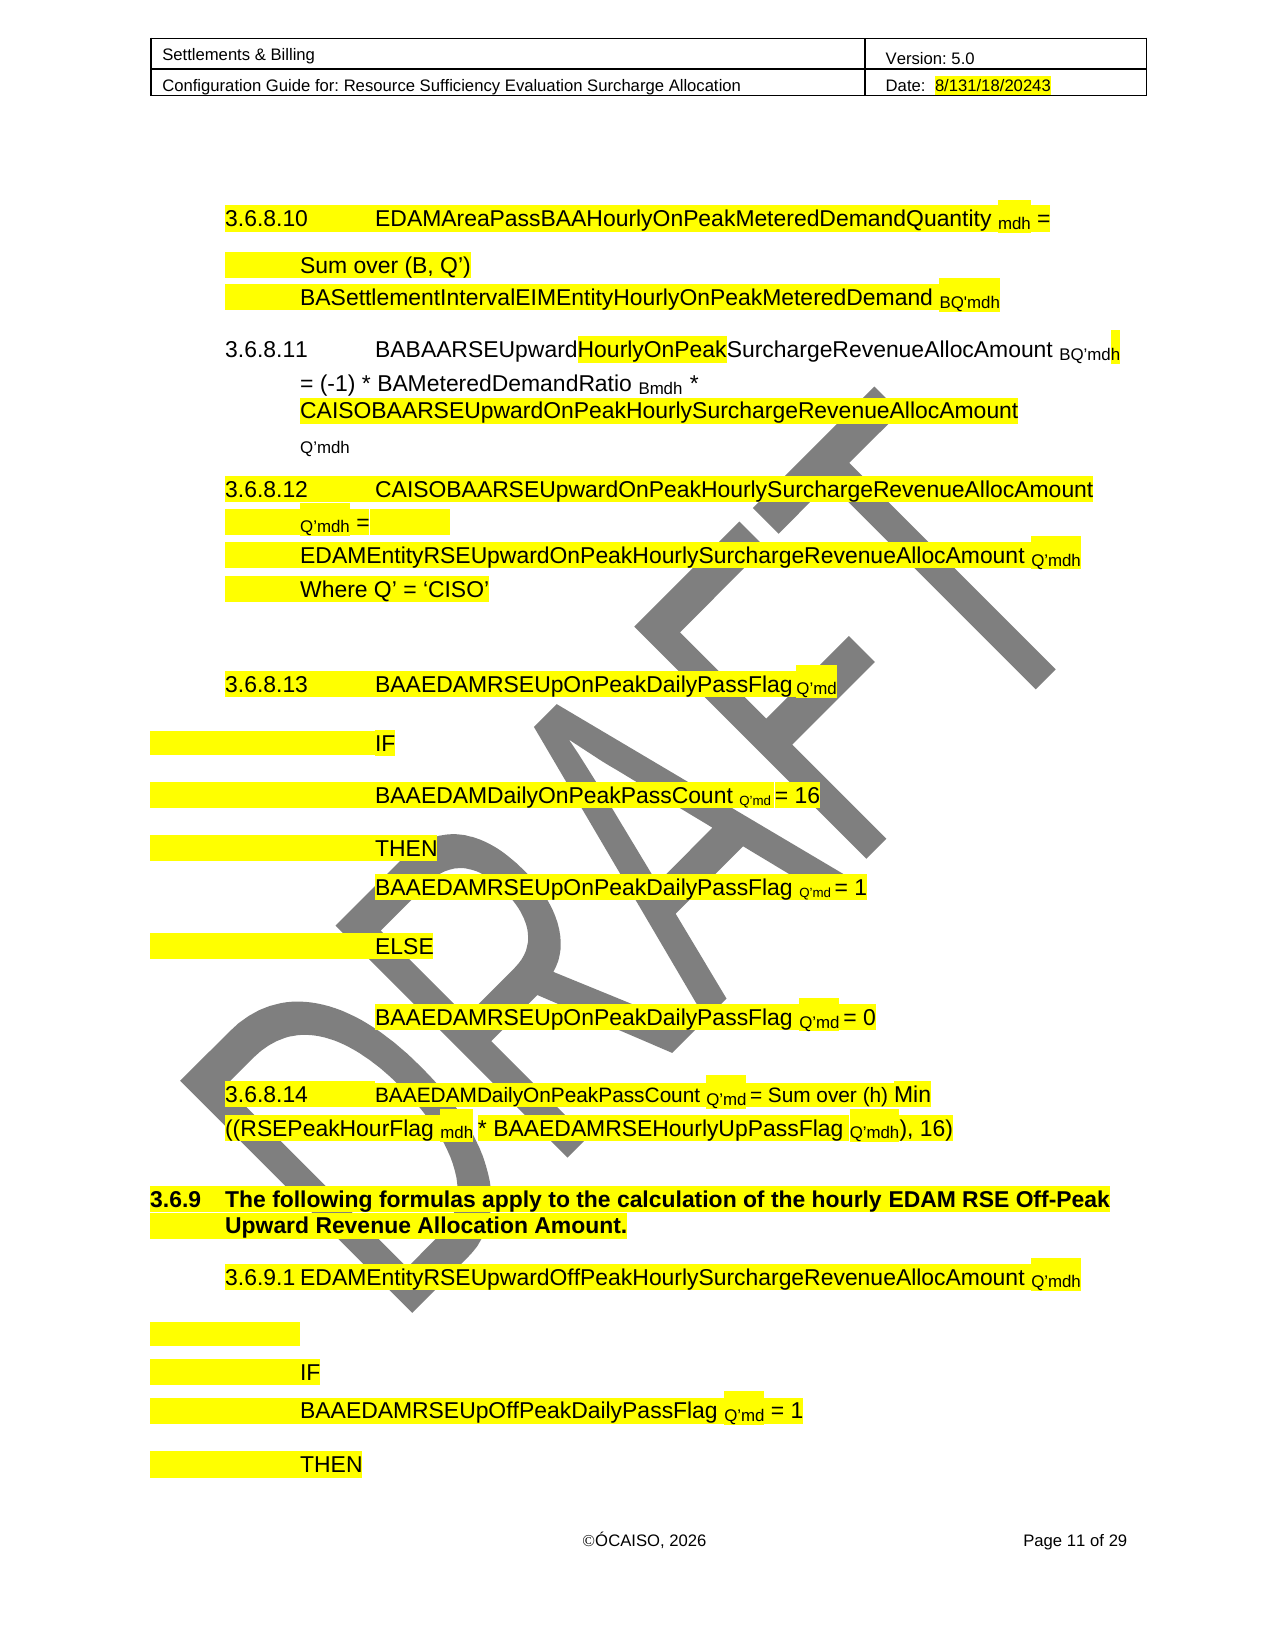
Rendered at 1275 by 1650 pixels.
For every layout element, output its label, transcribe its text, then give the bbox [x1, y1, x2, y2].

subtitle BABAARSEUpwardSurchargeRevenueAllocAmount BQ’md = (-1) * BAMeteredDemandRatio Bmdh * CAISOBAARSEUpwardSurchargeRevenueAllocAmount Q’mdh [225, 330, 1137, 457]
